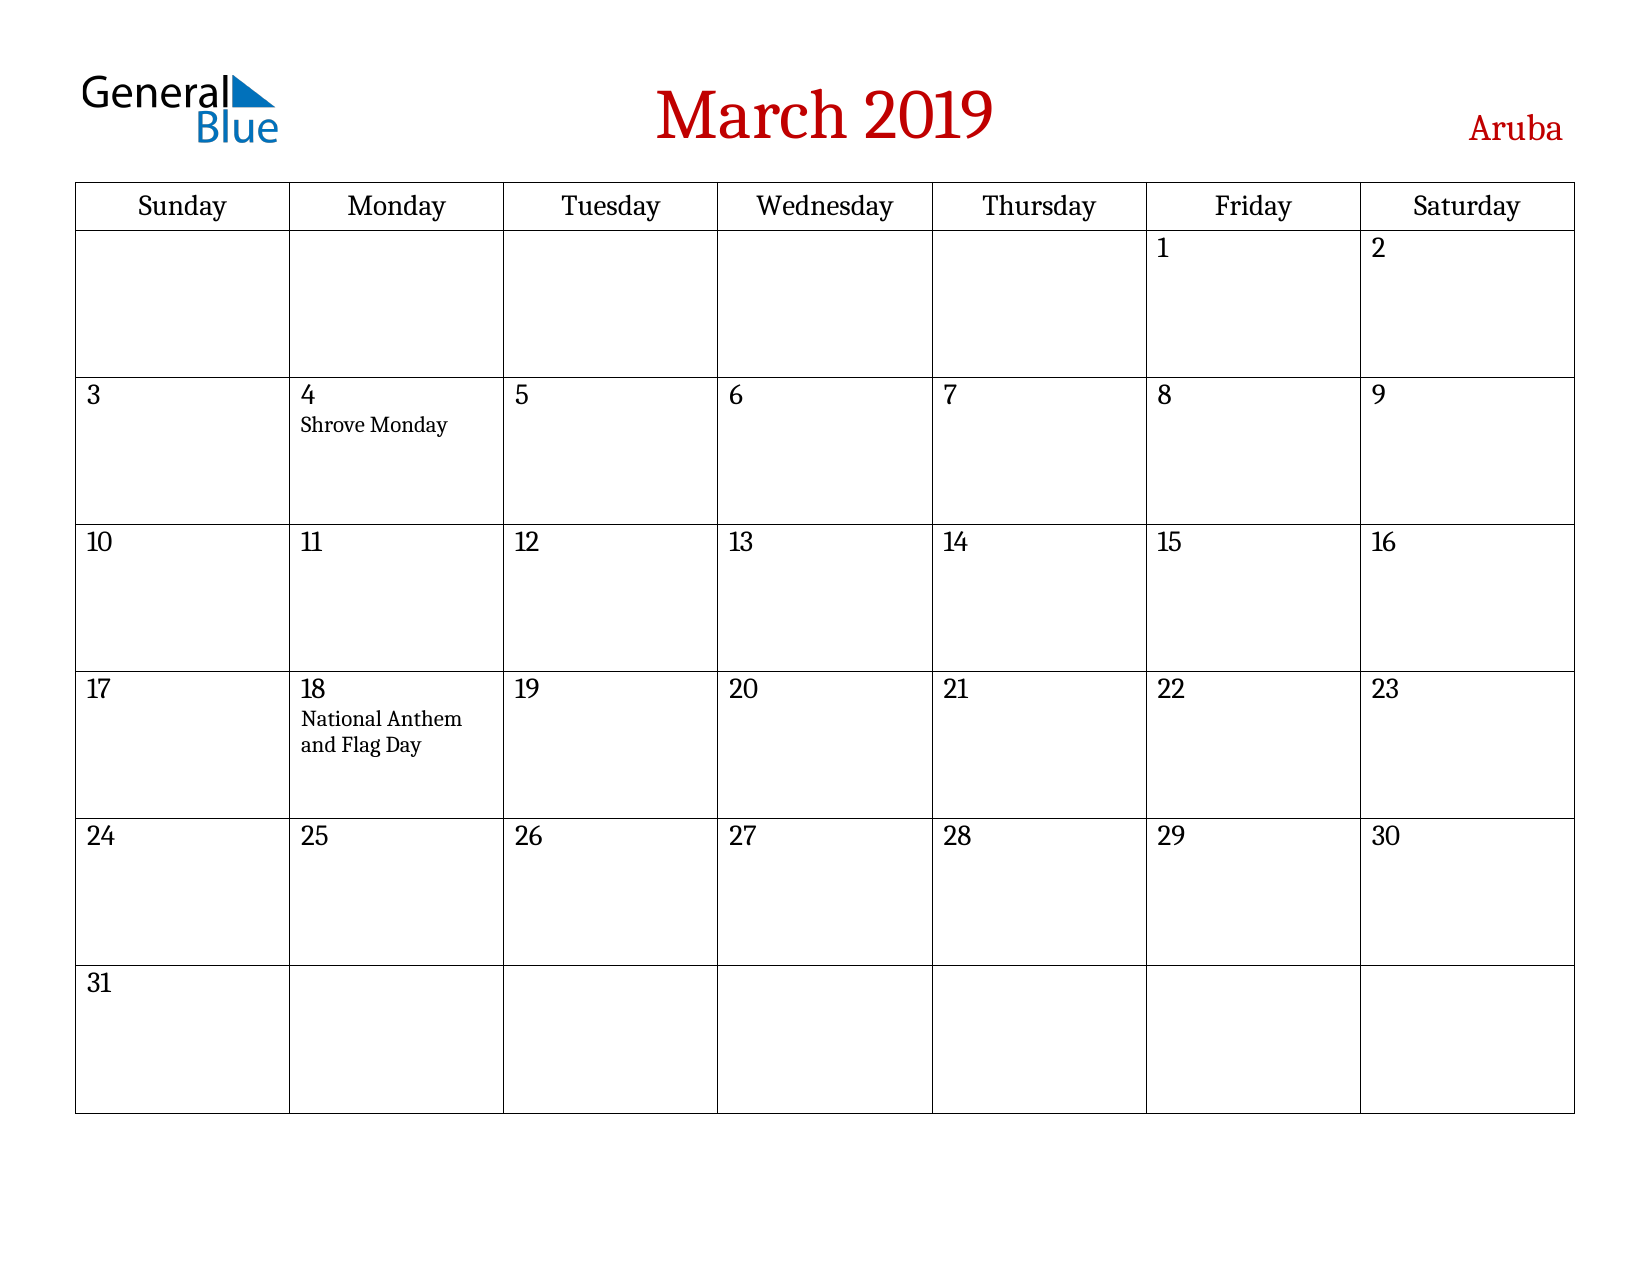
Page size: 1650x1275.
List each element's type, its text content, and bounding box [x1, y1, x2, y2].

table_cell [504, 559, 717, 671]
table_cell [1147, 966, 1360, 1000]
table_cell 7 [933, 378, 1146, 412]
table_cell 10 [76, 525, 289, 559]
table_cell [76, 231, 289, 264]
table_cell 5 [504, 378, 717, 412]
table_cell 9 [1361, 378, 1574, 412]
table_cell [933, 231, 1146, 264]
table_cell 19 [504, 672, 717, 706]
table_cell [290, 1000, 503, 1112]
table_cell Saturday [1361, 183, 1574, 230]
table_cell [933, 853, 1146, 965]
table_cell [1147, 853, 1360, 965]
table_cell 6 [718, 378, 932, 412]
table_cell [504, 966, 717, 1000]
picture [82, 75, 278, 143]
table_cell [504, 853, 717, 965]
table_cell 28 [933, 819, 1146, 853]
table_cell [504, 231, 717, 264]
table_cell [718, 231, 932, 264]
table_cell 26 [504, 819, 717, 853]
table_cell [76, 559, 289, 671]
table_cell 22 [1147, 672, 1360, 706]
table_cell [1147, 706, 1360, 818]
table_cell [933, 1000, 1146, 1112]
table_cell [1361, 853, 1574, 965]
table_cell Thursday [933, 183, 1146, 230]
table_cell [76, 412, 289, 524]
table_cell 8 [1147, 378, 1360, 412]
table_cell 15 [1147, 525, 1360, 559]
table_cell 25 [290, 819, 503, 853]
table_cell [504, 265, 717, 377]
table_cell [718, 1000, 932, 1112]
table_cell 24 [76, 819, 289, 853]
table_cell 3 [76, 378, 289, 412]
table_cell 29 [1147, 819, 1360, 853]
table_cell [504, 706, 717, 818]
table_cell [718, 853, 932, 965]
table_cell [76, 265, 289, 377]
table_cell Sunday [76, 183, 289, 230]
table_cell 17 [76, 672, 289, 706]
table_cell 18 [290, 672, 503, 706]
table_cell [718, 706, 932, 818]
table_cell 20 [718, 672, 932, 706]
table_cell 30 [1361, 819, 1574, 853]
table_cell National Anthem and Flag Day [290, 706, 503, 818]
table_cell [290, 853, 503, 965]
table_header March 2019 [504, 75, 1146, 182]
table_cell [290, 559, 503, 671]
table_cell [1147, 559, 1360, 671]
table_cell 1 [1147, 231, 1360, 264]
table_cell [933, 706, 1146, 818]
table_cell 11 [290, 525, 503, 559]
table_cell [504, 412, 717, 524]
table_cell [933, 559, 1146, 671]
table_cell 14 [933, 525, 1146, 559]
table_cell [290, 231, 503, 264]
table_cell 12 [504, 525, 717, 559]
table_cell [933, 265, 1146, 377]
table_cell [933, 412, 1146, 524]
table_cell [76, 706, 289, 818]
table_cell [1147, 412, 1360, 524]
table_header Aruba [1146, 75, 1574, 182]
table_cell 27 [718, 819, 932, 853]
table_cell 4 [290, 378, 503, 412]
table_cell [718, 412, 932, 524]
table_cell 23 [1361, 672, 1574, 706]
table_cell 21 [933, 672, 1146, 706]
table_cell [718, 559, 932, 671]
table_cell Tuesday [504, 183, 717, 230]
table_cell [1361, 1000, 1574, 1112]
table_cell 16 [1361, 525, 1574, 559]
table_cell 13 [718, 525, 932, 559]
table_cell [504, 1000, 717, 1112]
table_cell [1361, 966, 1574, 1000]
table_cell Monday [290, 183, 503, 230]
table_cell [290, 265, 503, 377]
table_header [76, 75, 503, 182]
table_cell [718, 265, 932, 377]
table_cell [290, 966, 503, 1000]
table_cell [1361, 559, 1574, 671]
table_cell 2 [1361, 231, 1574, 264]
table_cell Shrove Monday [290, 412, 503, 524]
table_cell [933, 966, 1146, 1000]
table_cell 31 [76, 966, 289, 1000]
table_cell [1147, 265, 1360, 377]
table_cell [718, 966, 932, 1000]
table_cell [76, 853, 289, 965]
table_cell Friday [1147, 183, 1360, 230]
table_cell [1361, 265, 1574, 377]
table_cell [76, 1000, 289, 1112]
table_cell [1361, 412, 1574, 524]
table_cell [1147, 1000, 1360, 1112]
table_cell [1361, 706, 1574, 818]
table_cell Wednesday [718, 183, 932, 230]
